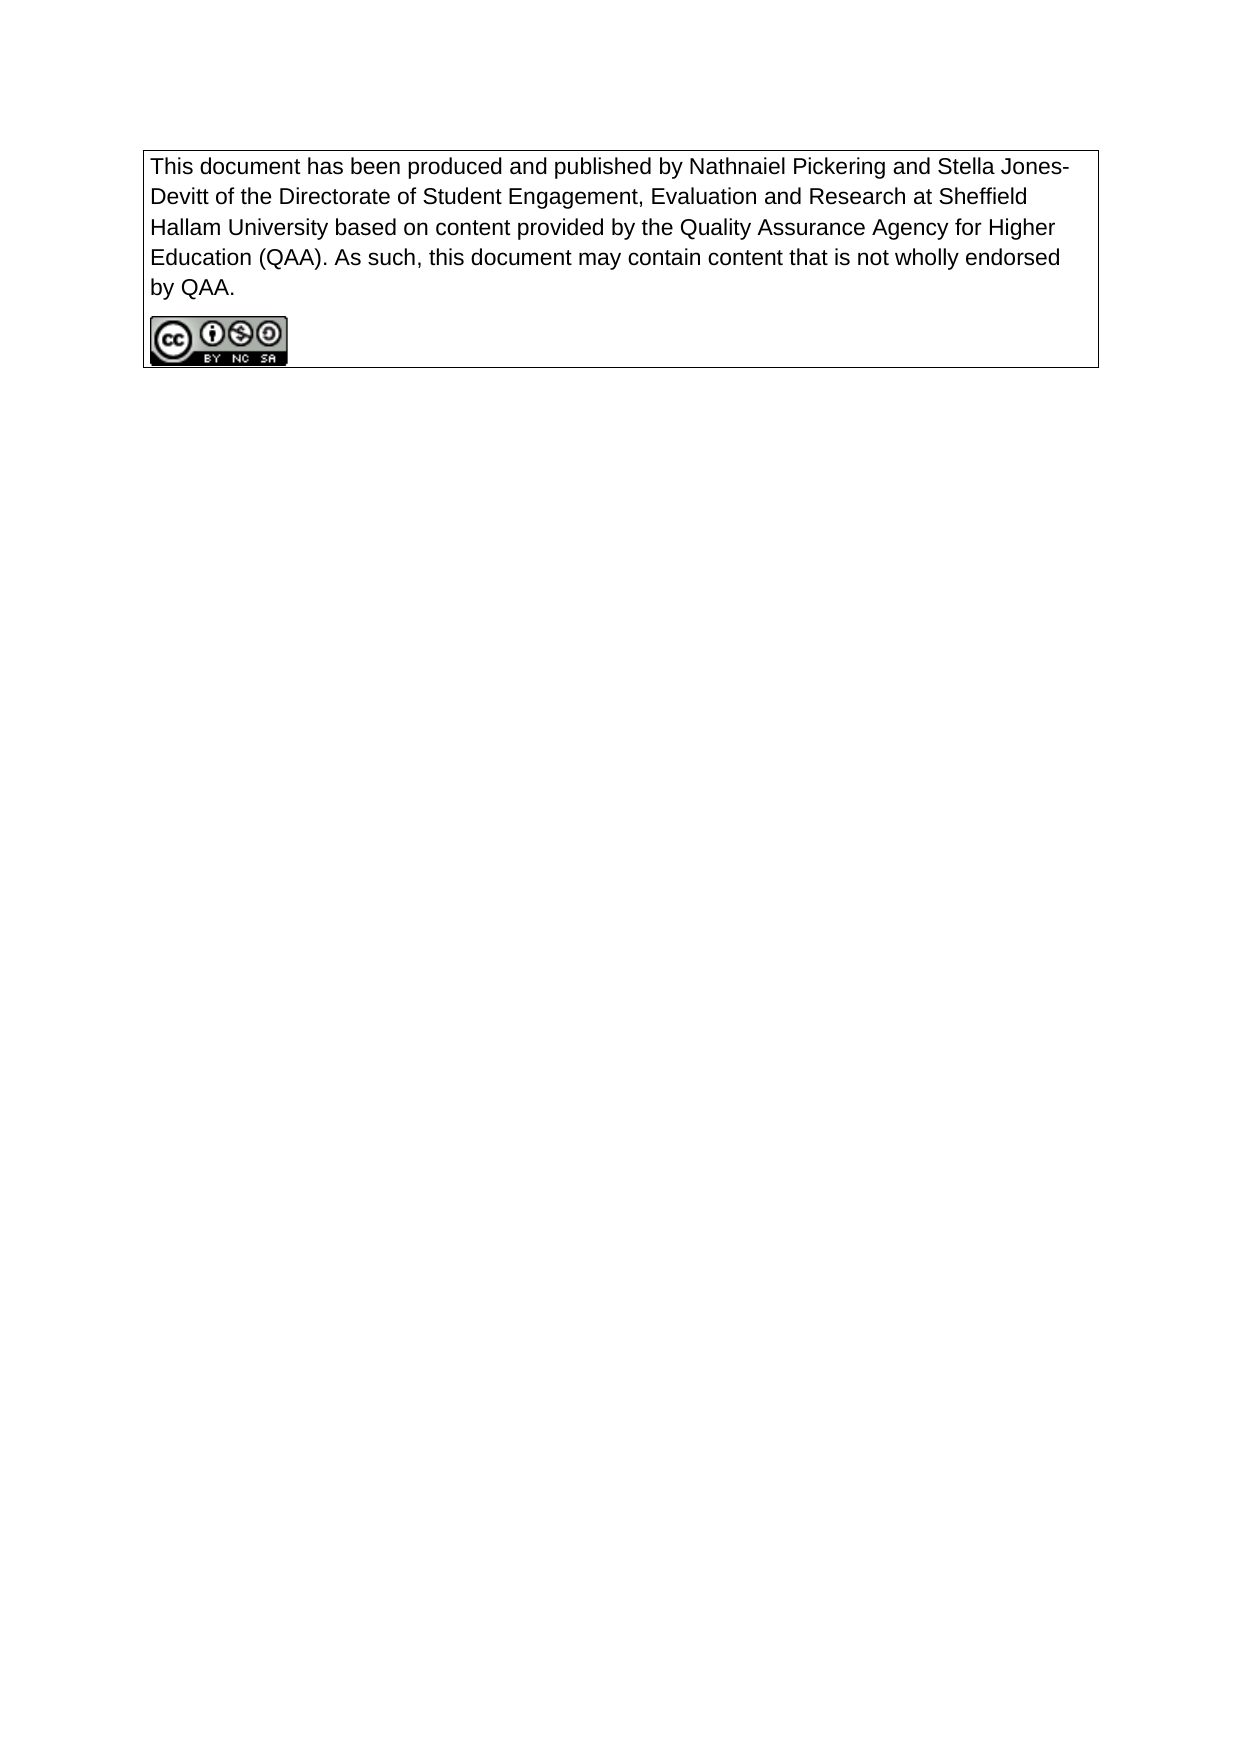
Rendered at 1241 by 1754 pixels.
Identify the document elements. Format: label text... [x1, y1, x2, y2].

picture [150, 316, 288, 366]
text This document has been produced and published by Nathnaiel Pickering and Stella Jones-Devitt of the Directorate of Student Engagement, Evaluation and Research at Sheffield Hallam University based on content provided by the Quality Assurance Agency for Higher Education (QAA). As such, this document may contain content that is not wholly endorsed by QAA. [144, 151, 1098, 300]
